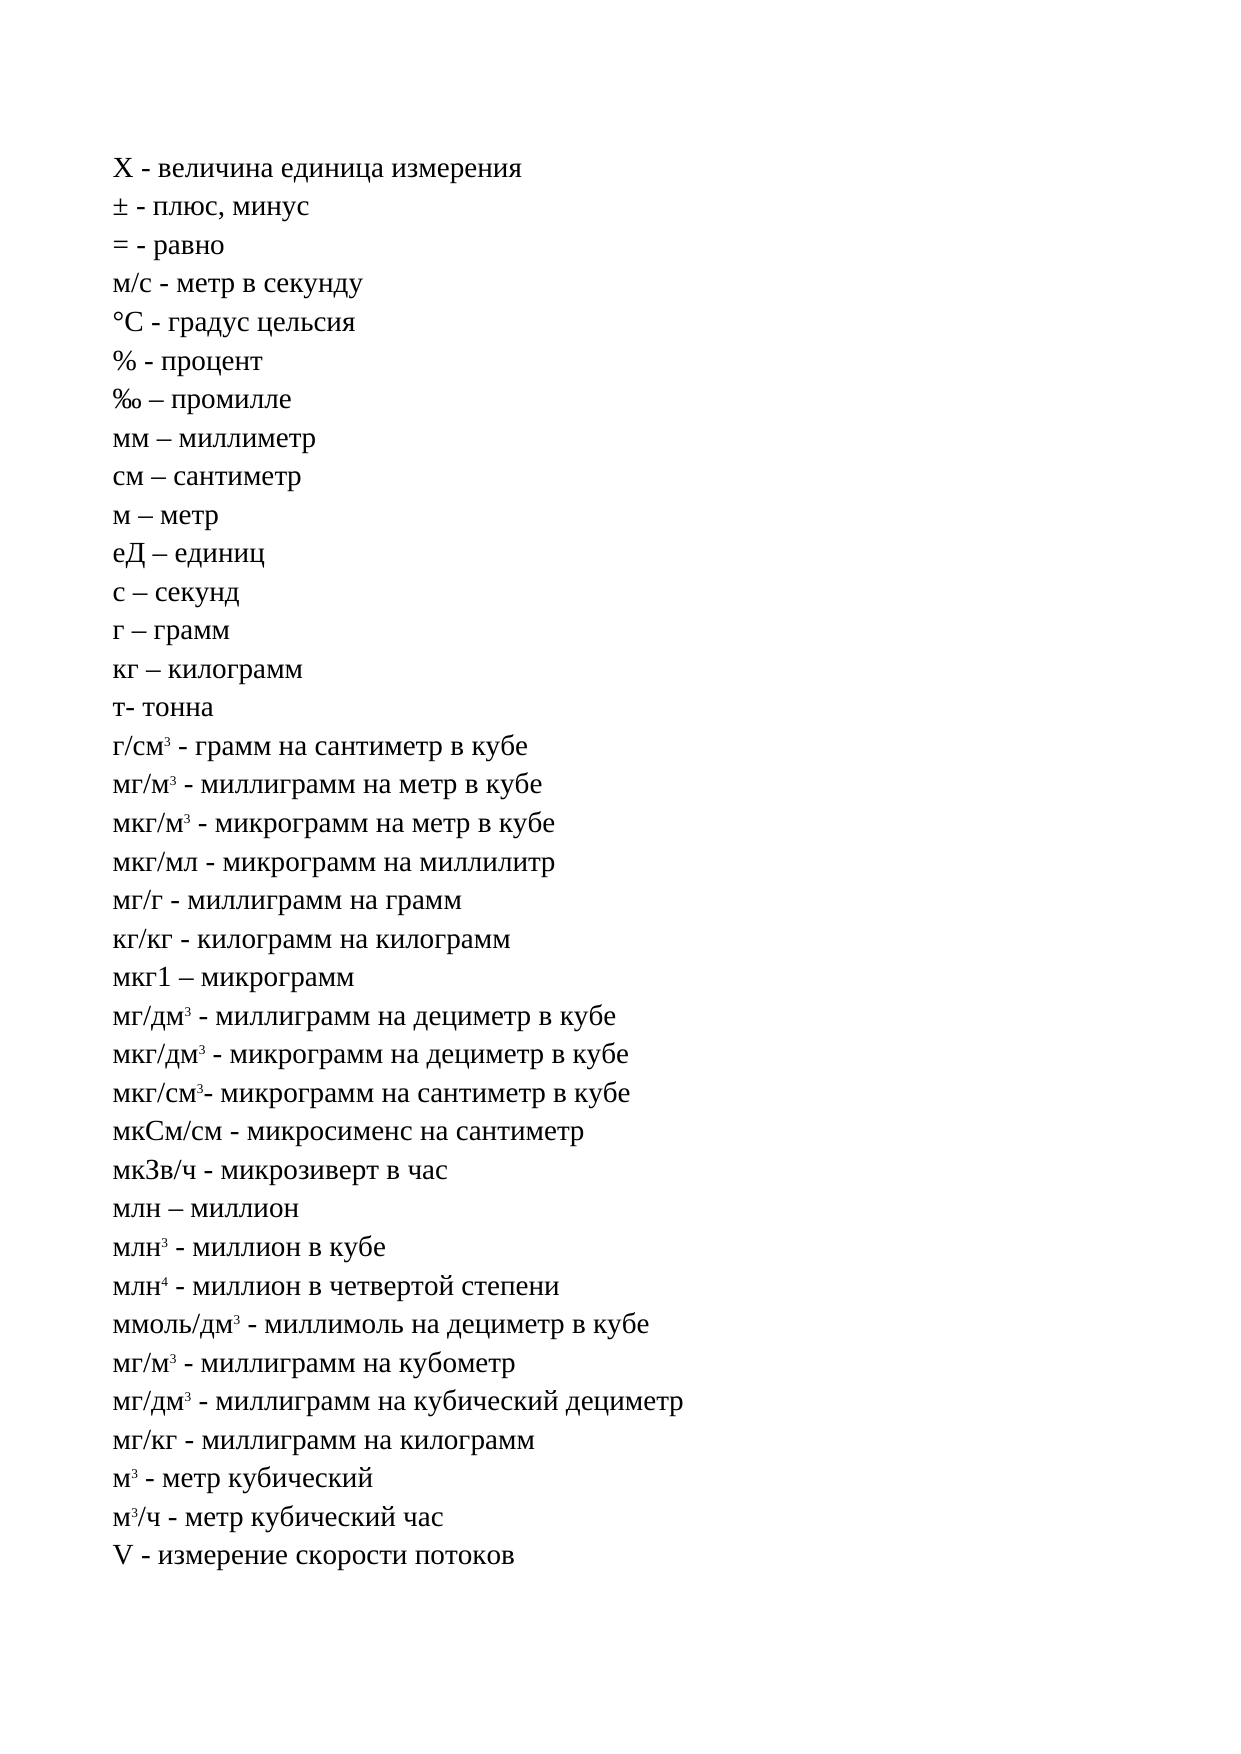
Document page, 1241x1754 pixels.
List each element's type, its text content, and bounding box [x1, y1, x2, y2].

text = - равно [112, 227, 1128, 261]
text ± - плюс, минус [112, 188, 1128, 222]
text мкг1 – микрограмм [112, 959, 1128, 993]
text ммоль/дм3 - миллимоль на дециметр в кубе [112, 1306, 1128, 1340]
text млн3 - миллион в кубе [112, 1229, 1128, 1263]
text мкг/мл - микрограмм на миллилитр [112, 844, 1128, 877]
text мг/м3 - миллиграмм на метр в кубе [112, 767, 1128, 800]
text % - процент [112, 343, 1128, 376]
text кг/кг - килограмм на килограмм [112, 921, 1128, 954]
text мкг/м3 - микрограмм на метр в кубе [112, 805, 1128, 839]
text с – секунд [112, 574, 1128, 607]
text м3/ч - метр кубический час [112, 1499, 1128, 1532]
text мг/г - миллиграмм на грамм [112, 882, 1128, 916]
text м – метр [112, 497, 1128, 530]
text мкг/см3- микрограмм на сантиметр в кубе [112, 1075, 1128, 1108]
text °С - градус цельсия [112, 304, 1128, 338]
text млн4 - миллион в четвертой степени [112, 1268, 1128, 1301]
text м/с - метр в секунду [112, 266, 1128, 299]
text млн – миллион [112, 1191, 1128, 1224]
text т- тонна [112, 689, 1128, 723]
text мг/дм3 - миллиграмм на дециметр в кубе [112, 998, 1128, 1031]
text ‰ – промилле [112, 381, 1128, 415]
text Х - величина единица измерения [112, 150, 1128, 183]
text мкСм/см - микросименс на сантиметр [112, 1113, 1128, 1147]
text г/см3 - грамм на сантиметр в кубе [112, 728, 1128, 762]
text еД – единиц [112, 535, 1128, 569]
text см – сантиметр [112, 458, 1128, 492]
text кг – килограмм [112, 651, 1128, 684]
text V - измерение скорости потоков [112, 1537, 1128, 1571]
text мг/дм3 - миллиграмм на кубический дециметр [112, 1383, 1128, 1417]
text мг/кг - миллиграмм на килограмм [112, 1422, 1128, 1455]
text мкг/дм3 - микрограмм на дециметр в кубе [112, 1036, 1128, 1070]
text м3 - метр кубический [112, 1460, 1128, 1494]
text г – грамм [112, 612, 1128, 646]
text мм – миллиметр [112, 420, 1128, 453]
text мг/м3 - миллиграмм на кубометр [112, 1345, 1128, 1378]
text мкЗв/ч - микрозиверт в час [112, 1152, 1128, 1186]
